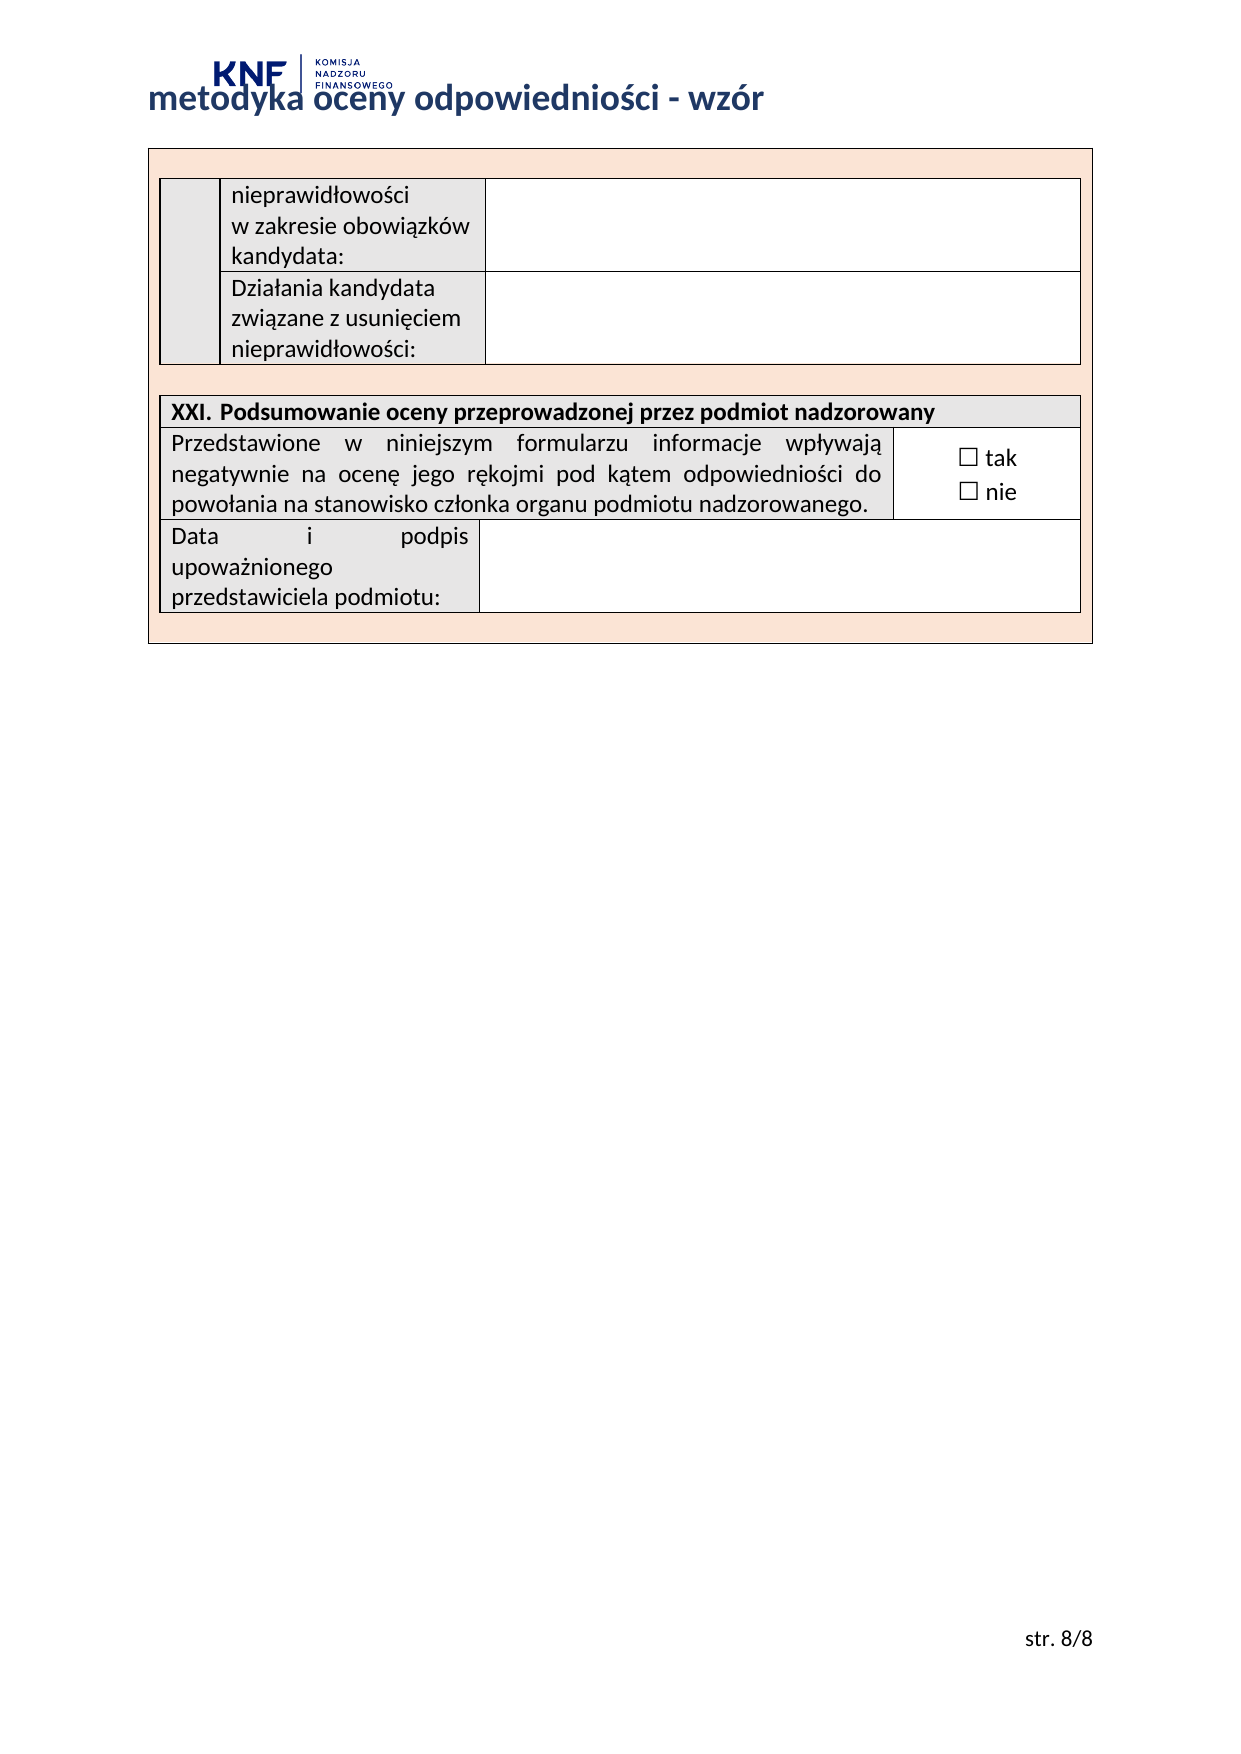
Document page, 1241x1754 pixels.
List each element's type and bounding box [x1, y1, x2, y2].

picture [374, 95, 380, 107]
picture [216, 95, 224, 107]
picture [236, 95, 243, 107]
table_cell [149, 149, 1092, 642]
picture [319, 95, 327, 107]
picture [200, 41, 406, 107]
